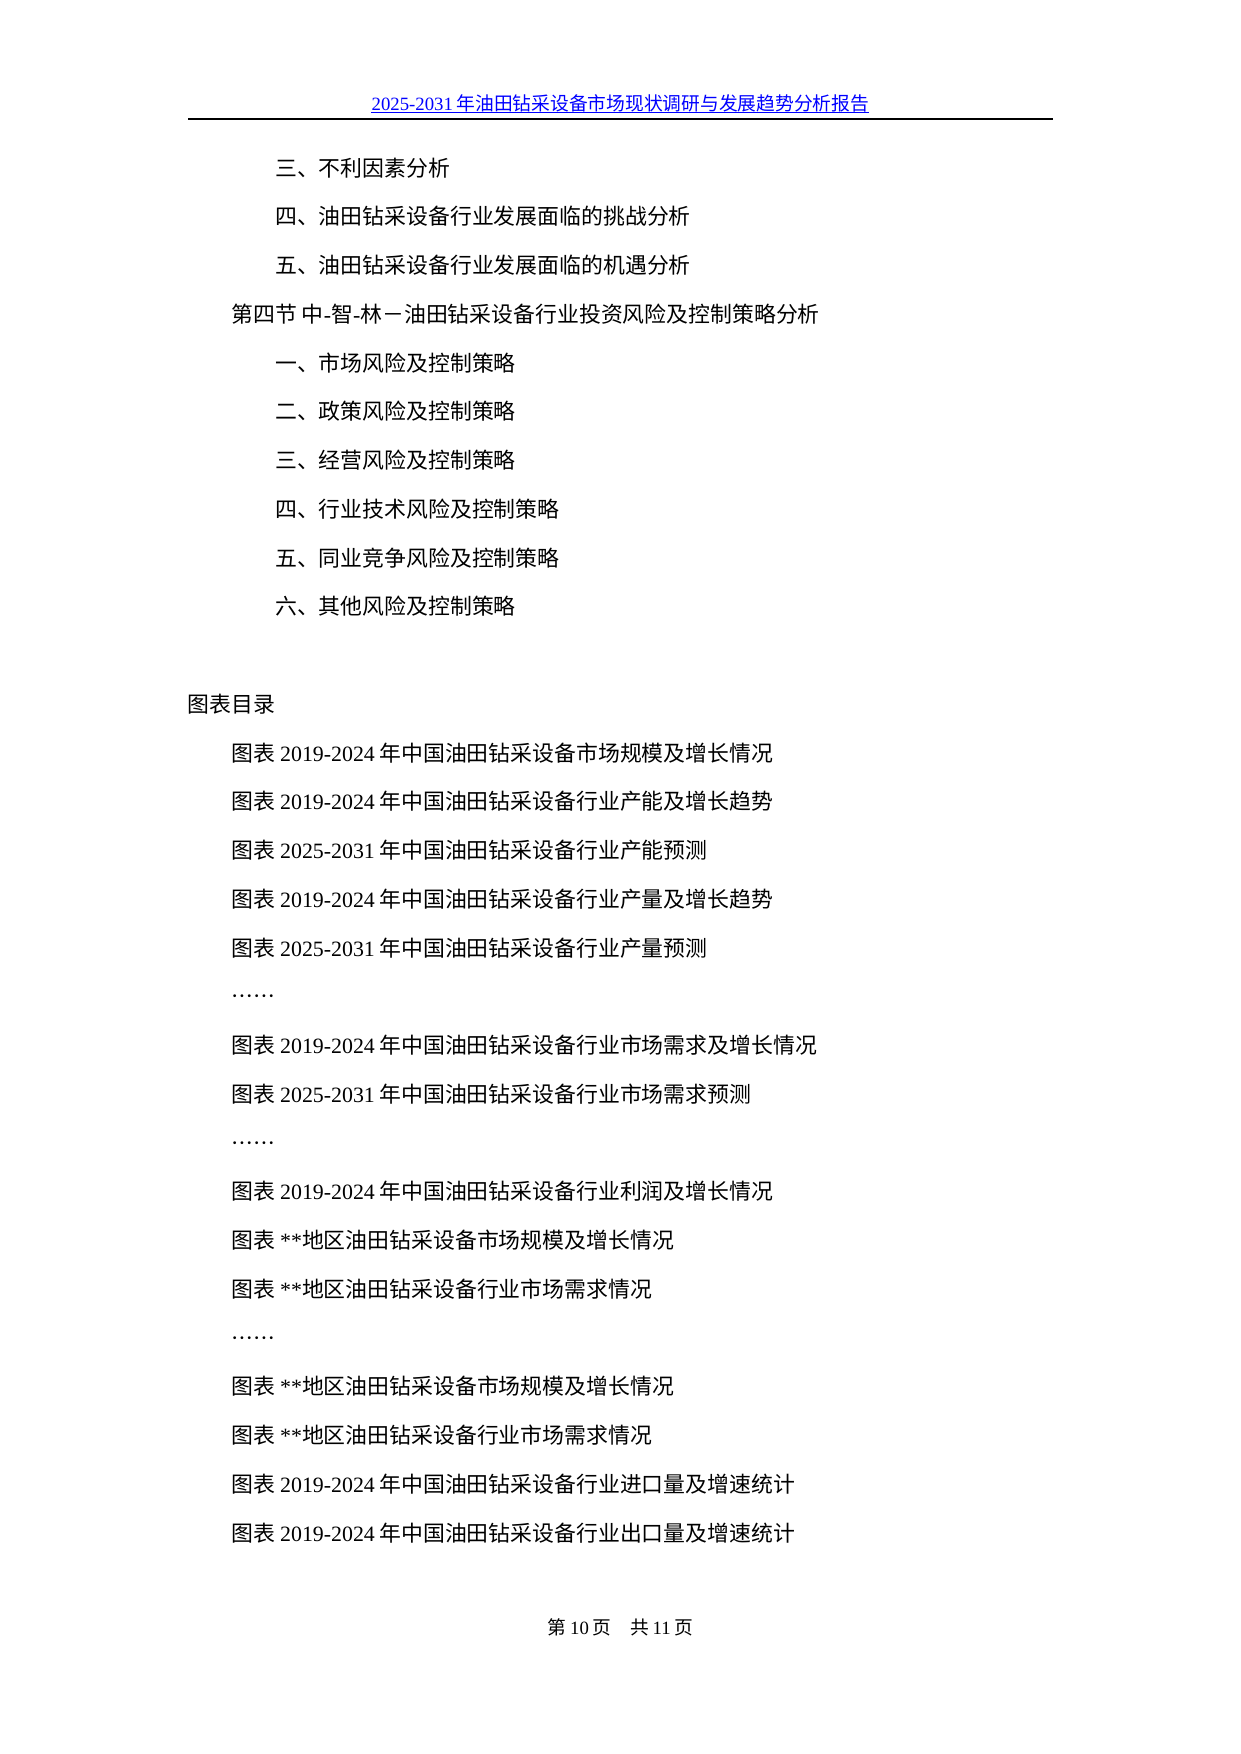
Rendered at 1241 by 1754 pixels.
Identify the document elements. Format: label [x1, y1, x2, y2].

text [187, 150, 1053, 1548]
